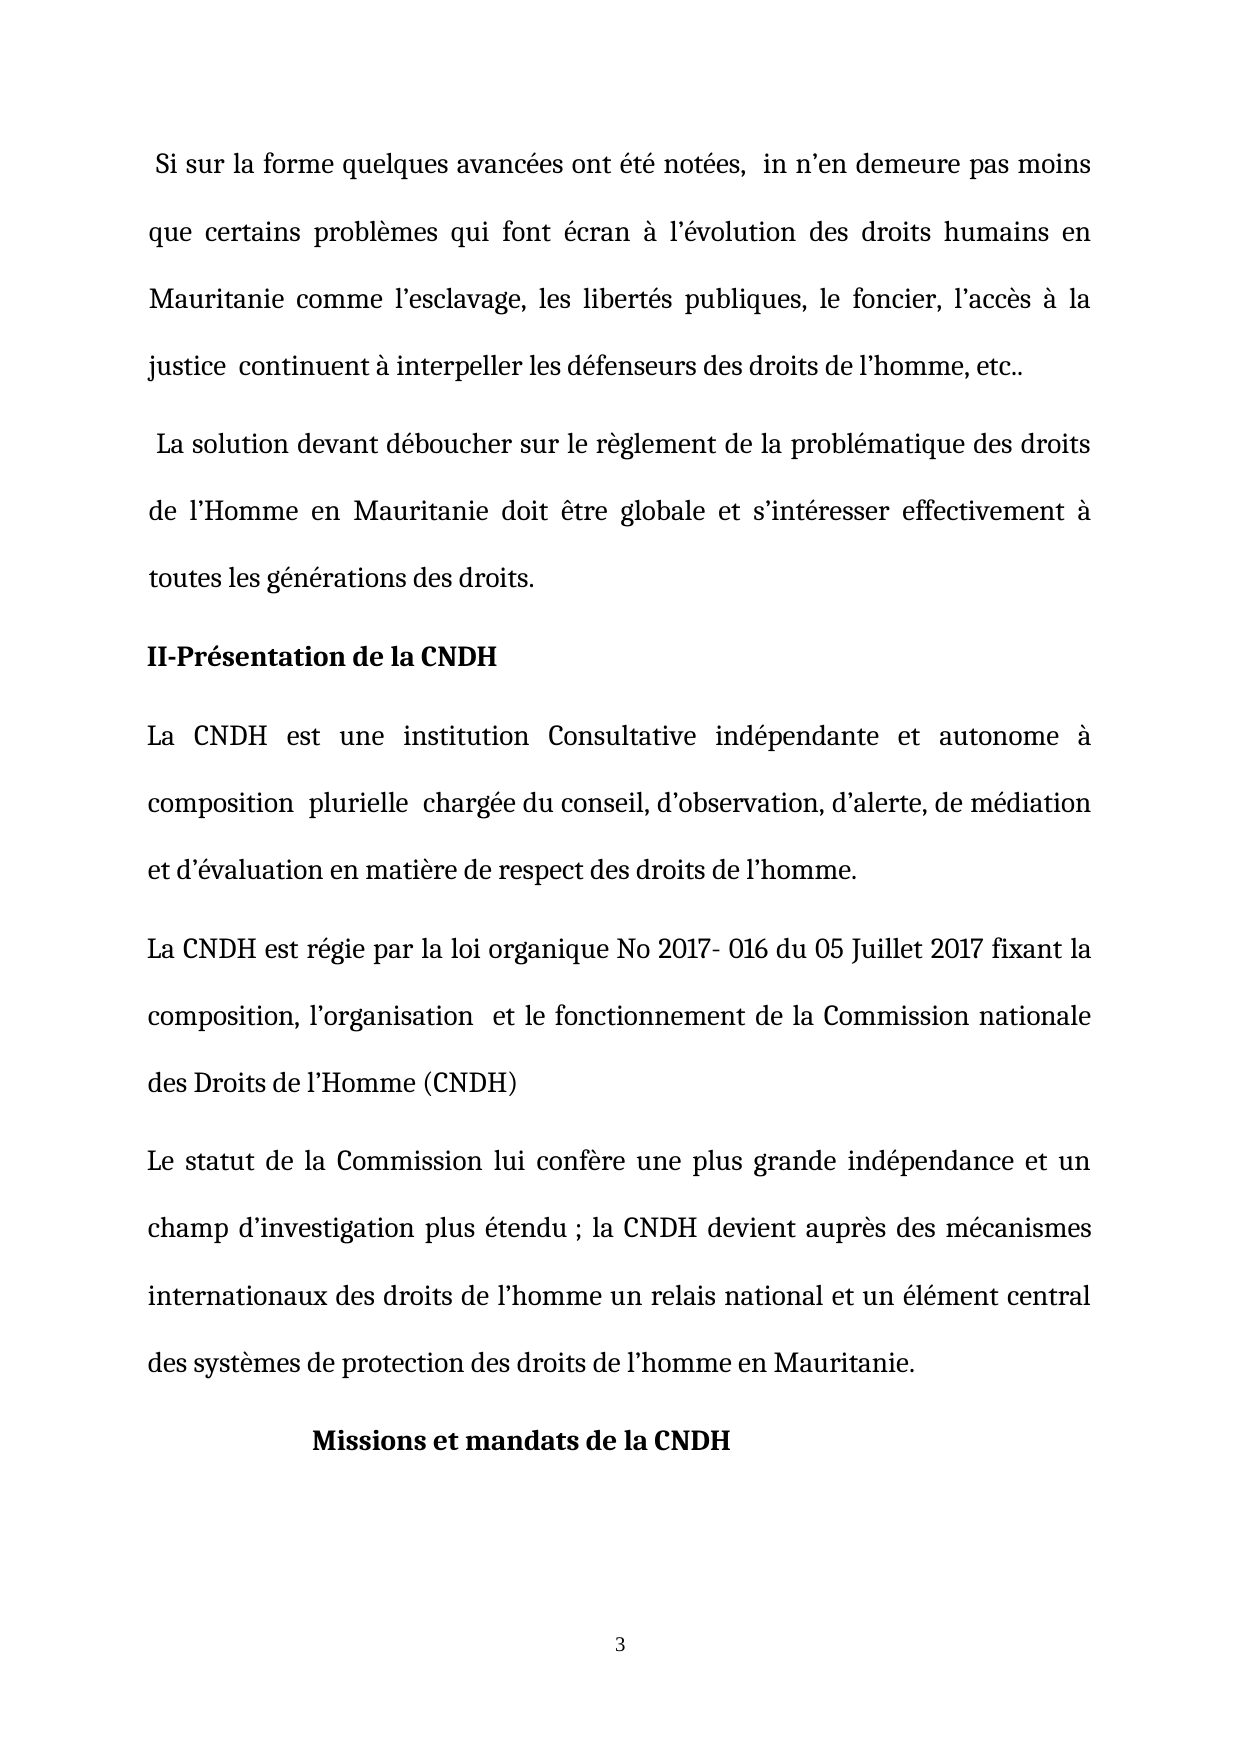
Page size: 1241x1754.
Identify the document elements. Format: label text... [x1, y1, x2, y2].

list Missions et mandats de la CNDH [223, 1424, 1093, 1458]
text La solution devant déboucher sur le règlement de la problématique des droits de l’Homme en Mauritanie doit être globale et s’intéresser effectivement à toutes les générations des droits. [148, 427, 1093, 595]
text Si sur la forme quelques avancées ont été notées, in n’en demeure pas moins que certains problèmes qui font écran à l’évolution des droits humains en Mauritanie comme l’esclavage, les libertés publiques, le foncier, l’accès à la justice continuent à interpeller les défenseurs des droits de l’homme, etc.. [148, 148, 1093, 382]
text II-Présentation de la CNDH [147, 640, 1093, 674]
text La CNDH est régie par la loi organique No 2017- 016 du 05 Juillet 2017 fixant la composition, l’organisation et le fonctionnement de la Commission nationale des Droits de l’Homme (CNDH) [147, 932, 1093, 1099]
text La CNDH est une institution Consultative indépendante et autonome à composition plurielle chargée du conseil, d’observation, d’alerte, de médiation et d’évaluation en matière de respect des droits de l’homme. [147, 719, 1093, 887]
text Le statut de la Commission lui confère une plus grande indépendance et un champ d’investigation plus étendu ; la CNDH devient auprès des mécanismes internationaux des droits de l’homme un relais national et un élément central des systèmes de protection des droits de l’homme en Mauritanie. [147, 1144, 1093, 1379]
